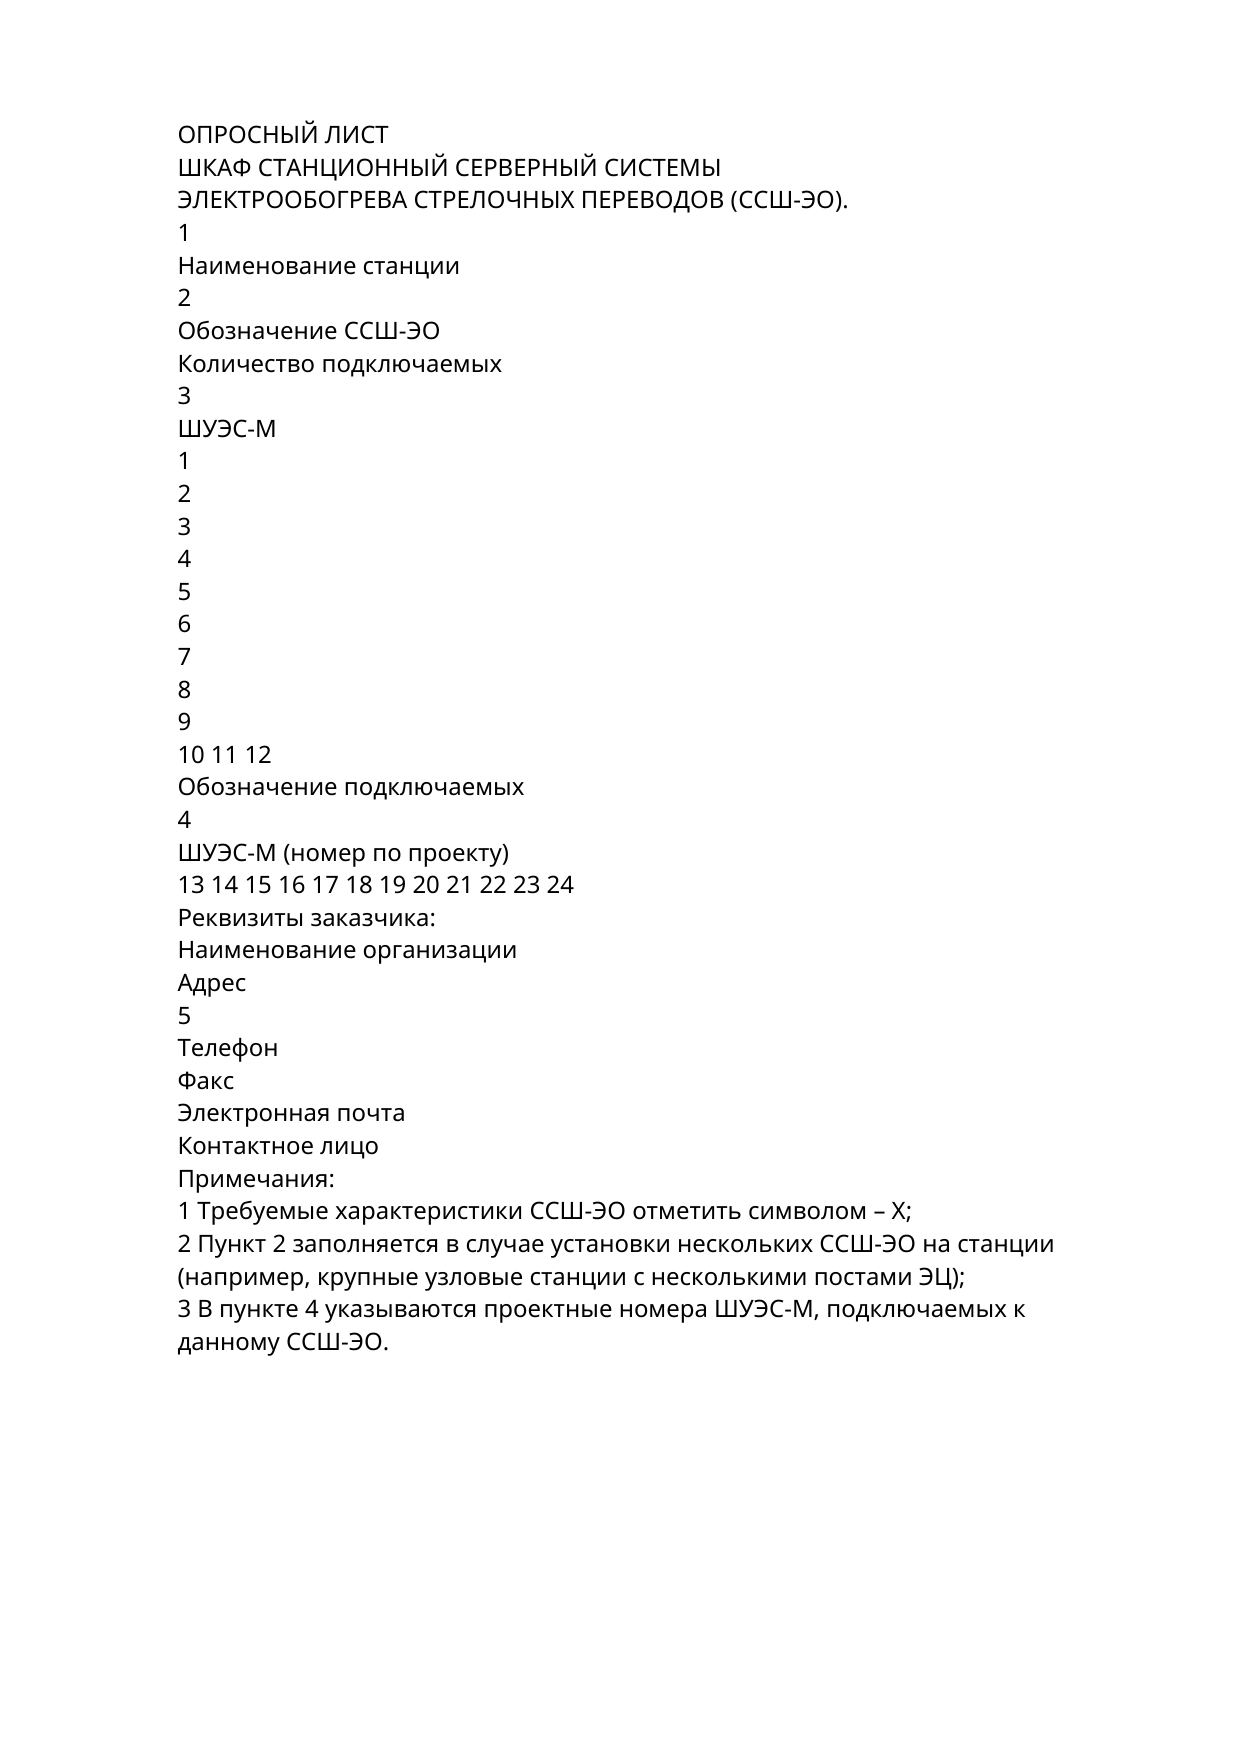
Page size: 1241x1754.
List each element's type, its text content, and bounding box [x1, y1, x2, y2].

text Примечания: [177, 1161, 1152, 1194]
text 10 11 12 [177, 738, 1152, 770]
text 3 В пункте 4 указываются проектные номера ШУЭС-М, подключаемых к [177, 1292, 1152, 1324]
text (например, крупные узловые станции с несколькими постами ЭЦ); [177, 1259, 1152, 1292]
text 6 [177, 607, 1152, 640]
text Адрес [177, 966, 1152, 998]
text 3 [177, 509, 1152, 542]
text ШУЭС-М (номер по проекту) [177, 835, 1152, 868]
text 1 [177, 444, 1152, 477]
text данному ССШ-ЭО. [177, 1324, 1152, 1357]
text Факс [177, 1064, 1152, 1096]
text 2 Пункт 2 заполняется в случае установки нескольких ССШ-ЭО на станции [177, 1227, 1152, 1259]
text Количество подключаемых [177, 346, 1152, 379]
text ОПРОСНЫЙ ЛИСТ [177, 118, 1152, 151]
text 1 Требуемые характеристики ССШ-ЭО отметить символом – X; [177, 1194, 1152, 1227]
text Обозначение ССШ-ЭО [177, 314, 1152, 346]
text 13 14 15 16 17 18 19 20 21 22 23 24 [177, 868, 1152, 901]
text ШУЭС-М [177, 412, 1152, 444]
text 7 [177, 640, 1152, 672]
text 2 [177, 477, 1152, 509]
text ШКАФ СТАНЦИОННЫЙ СЕРВЕРНЫЙ СИСТЕМЫ [177, 151, 1152, 183]
text Обозначение подключаемых [177, 770, 1152, 803]
text 3 [177, 379, 1152, 412]
text 8 [177, 672, 1152, 705]
text 5 [177, 574, 1152, 607]
text 1 [177, 216, 1152, 248]
text 4 [177, 803, 1152, 835]
text 2 [177, 281, 1152, 314]
text Наименование станции [177, 248, 1152, 281]
text Электронная почта [177, 1096, 1152, 1129]
text Реквизиты заказчика: [177, 901, 1152, 933]
text ЭЛЕКТРООБОГРЕВА СТРЕЛОЧНЫХ ПЕРЕВОДОВ (ССШ-ЭО). [177, 183, 1152, 216]
text Наименование организации [177, 933, 1152, 966]
text 5 [177, 998, 1152, 1031]
text 9 [177, 705, 1152, 738]
text Телефон [177, 1031, 1152, 1064]
text 4 [177, 542, 1152, 574]
text Контактное лицо [177, 1129, 1152, 1161]
